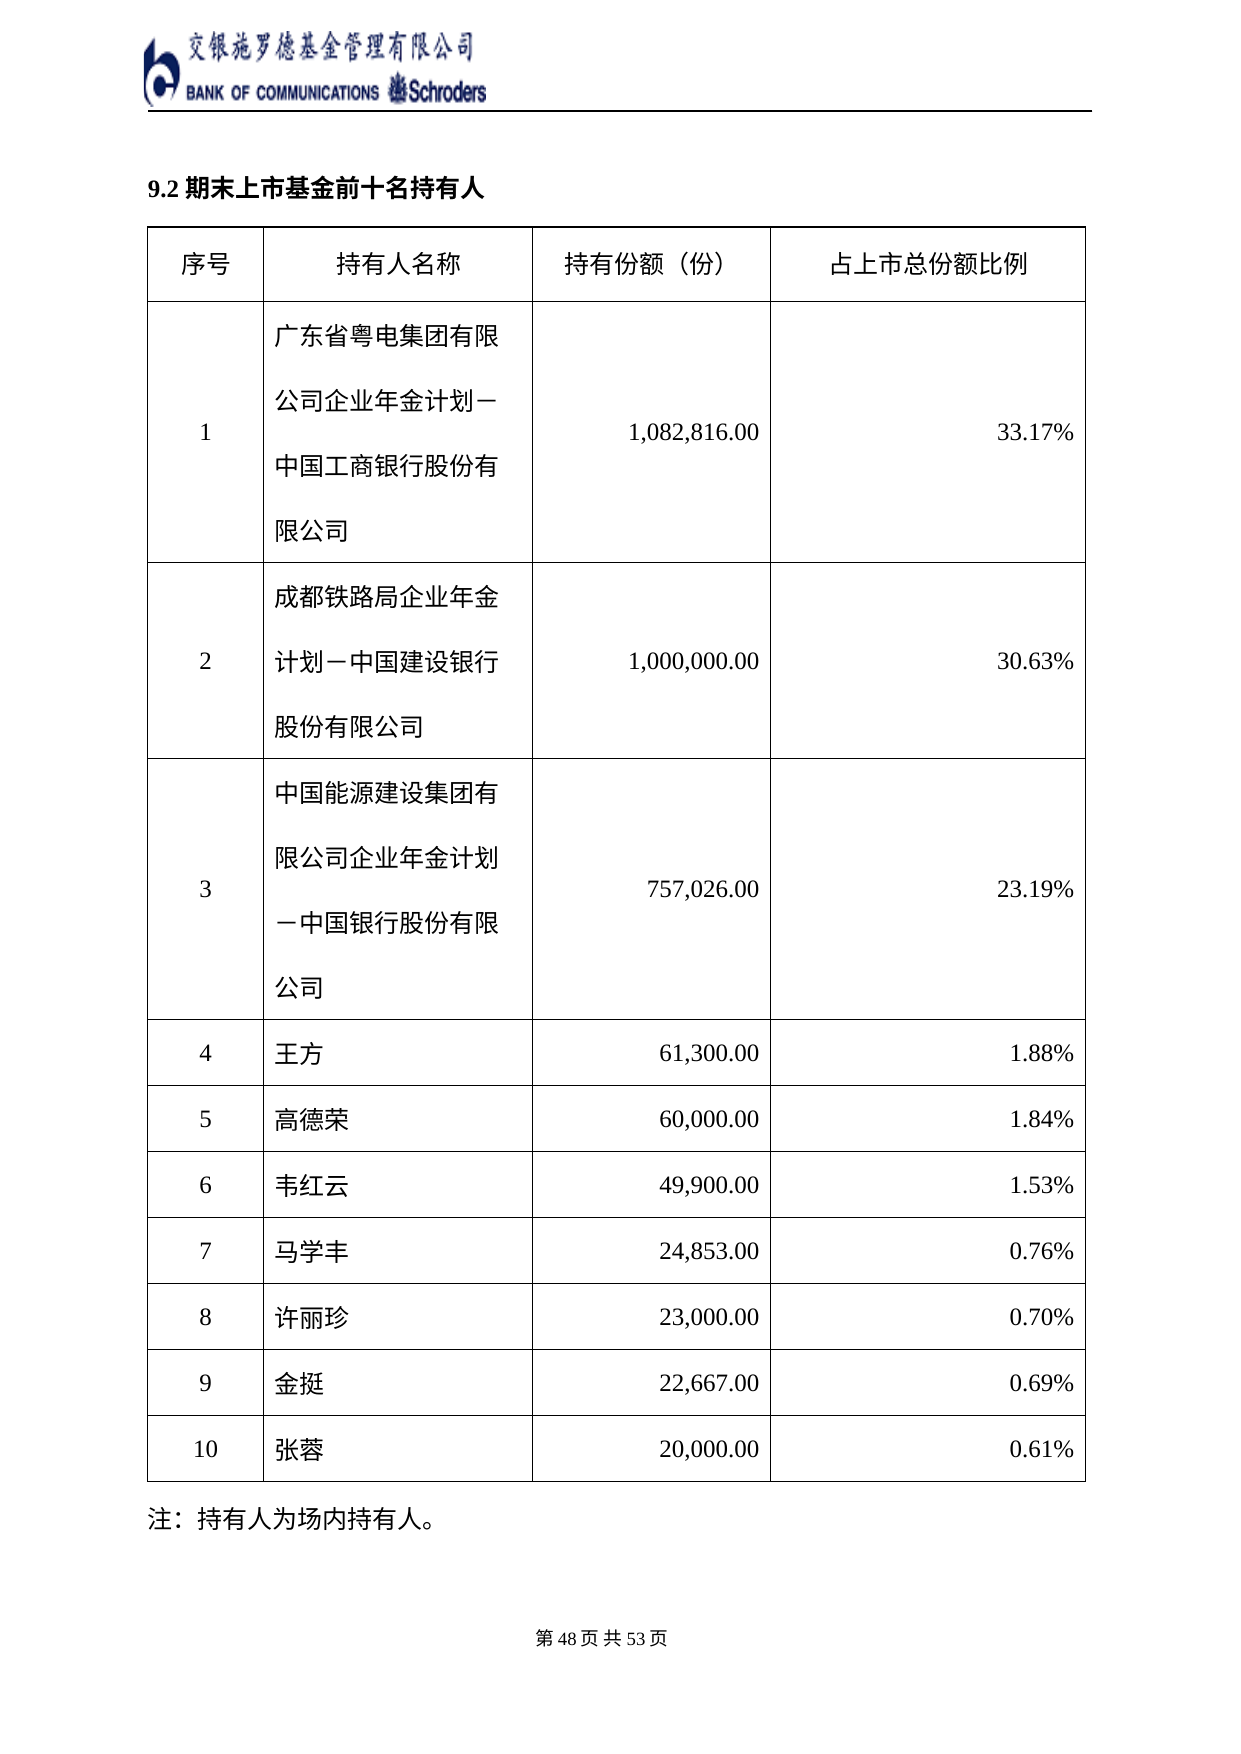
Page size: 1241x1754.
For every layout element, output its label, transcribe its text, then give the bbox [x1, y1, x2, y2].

table_cell 757,026.00 [533, 759, 770, 1019]
table_cell 0.61% [771, 1416, 1085, 1481]
text 注：持有人为场内持有人。 [148, 1485, 1092, 1550]
table_cell 3 [148, 759, 263, 1019]
table_header 持有人名称 [264, 228, 532, 301]
table_cell 23.19% [771, 759, 1085, 1019]
table_header 占上市总份额比例 [771, 228, 1085, 301]
table_header 序号 [148, 228, 263, 301]
table_cell 1 [148, 302, 263, 562]
table_cell 金挺 [264, 1350, 532, 1415]
table_cell 成都铁路局企业年金计划－中国建设银行股份有限公司 [264, 563, 532, 758]
table_cell 33.17% [771, 302, 1085, 562]
table_cell 20,000.00 [533, 1416, 770, 1481]
table_cell 韦红云 [264, 1152, 532, 1217]
table_cell 广东省粤电集团有限公司企业年金计划－中国工商银行股份有限公司 [264, 302, 532, 562]
table_cell 30.63% [771, 563, 1085, 758]
table_cell 1.84% [771, 1086, 1085, 1151]
picture [143, 31, 486, 107]
table_cell 王方 [264, 1020, 532, 1085]
table_header 持有份额（份） [533, 228, 770, 301]
table_cell 1.88% [771, 1020, 1085, 1085]
table_cell 张蓉 [264, 1416, 532, 1481]
table_cell 61,300.00 [533, 1020, 770, 1085]
table_cell 23,000.00 [533, 1284, 770, 1349]
table_cell 1,082,816.00 [533, 302, 770, 562]
table_cell 60,000.00 [533, 1086, 770, 1151]
table_cell 9 [148, 1350, 263, 1415]
table_cell 7 [148, 1218, 263, 1283]
table_cell 24,853.00 [533, 1218, 770, 1283]
table_cell 高德荣 [264, 1086, 532, 1151]
table_cell 5 [148, 1086, 263, 1151]
table_cell 0.70% [771, 1284, 1085, 1349]
subtitle 9.2 期末上市基金前十名持有人 [148, 154, 1092, 219]
table_cell 8 [148, 1284, 263, 1349]
table_cell 10 [148, 1416, 263, 1481]
table_cell 2 [148, 563, 263, 758]
table_cell 1,000,000.00 [533, 563, 770, 758]
table_cell 22,667.00 [533, 1350, 770, 1415]
table_cell 0.76% [771, 1218, 1085, 1283]
table_cell 许丽珍 [264, 1284, 532, 1349]
table_cell 4 [148, 1020, 263, 1085]
table_cell 0.69% [771, 1350, 1085, 1415]
table_cell 6 [148, 1152, 263, 1217]
table_cell 1.53% [771, 1152, 1085, 1217]
table_cell 中国能源建设集团有限公司企业年金计划－中国银行股份有限公司 [264, 759, 532, 1019]
table_cell 49,900.00 [533, 1152, 770, 1217]
table_cell 马学丰 [264, 1218, 532, 1283]
